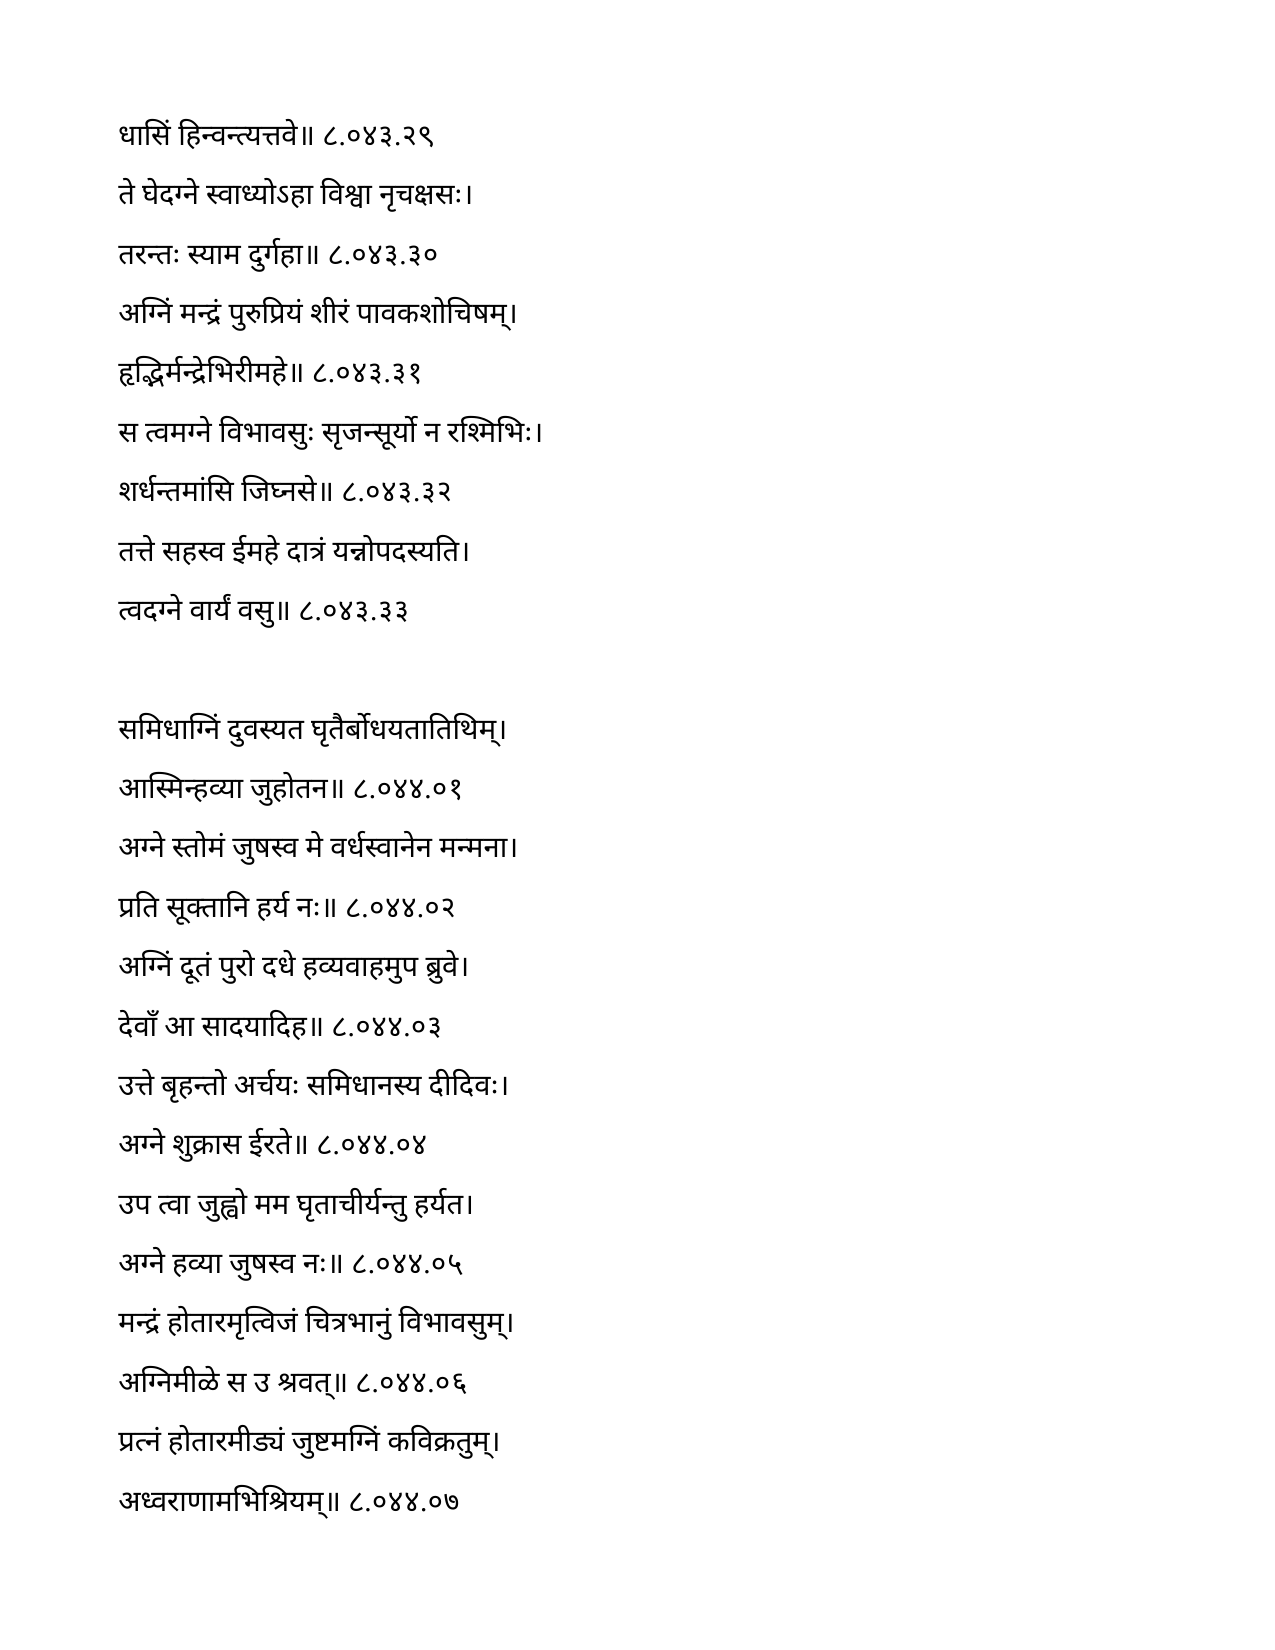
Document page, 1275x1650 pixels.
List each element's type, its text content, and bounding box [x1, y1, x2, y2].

text अध्वराणामभिश्रियम्॥ ८.०४४.०७ [118, 1484, 1157, 1517]
text तत्ते सहस्व ईमहे दात्रं यन्नोपदस्यति। [118, 534, 1157, 567]
text उत्ते बृहन्तो अर्चयः समिधानस्य दीदिवः। [118, 1068, 1157, 1102]
text हृद्भिर्मन्द्रेभिरीमहे॥ ८.०४३.३१ [118, 356, 1157, 389]
text मन्द्रं होतारमृत्विजं चित्रभानुं विभावसुम्। [237, 1306, 1157, 1339]
text मन्द्रं होतारमृत्विजं चित्रभानुं विभावसुम्। [118, 1306, 238, 1339]
text अग्ने हव्या जुषस्व नः॥ ८.०४४.०५ [118, 1246, 1157, 1280]
text प्रत्नं होतारमीड्यं जुष्टमग्निं कविक्रतुम्। [118, 1424, 1157, 1458]
text अग्निं दूतं पुरो दधे हव्यवाहमुप ब्रुवे। [118, 949, 1157, 983]
text अग्ने शुक्रास ईरते॥ ८.०४४.०४ [118, 1127, 1157, 1161]
text तरन्तः स्याम दुर्गहा॥ ८.०४३.३० [118, 237, 1157, 270]
text समिधाग्निं दुवस्यत घृतैर्बोधयतातिथिम्। [118, 712, 1157, 745]
text आस्मिन्हव्या जुहोतन॥ ८.०४४.०१ [118, 771, 1157, 805]
text अग्निमीळे स उ श्रवत्॥ ८.०४४.०६ [118, 1365, 1157, 1398]
text देवाँ आ सादयादिह॥ ८.०४४.०३ [118, 1009, 1157, 1042]
text प्रति सूक्तानि हर्य नः॥ ८.०४४.०२ [118, 890, 1157, 923]
text ते घेदग्ने स्वाध्योऽहा विश्वा नृचक्षसः। [118, 177, 1157, 211]
text धासिं हिन्वन्त्यत्तवे॥ ८.०४३.२९ [118, 118, 1157, 152]
text स त्वमग्ने विभावसुः सृजन्सूर्यो न रश्मिभिः। [118, 415, 1157, 448]
text शर्धन्तमांसि जिघ्नसे॥ ८.०४३.३२ [118, 474, 1157, 508]
text उप त्वा जुह्वो मम घृताचीर्यन्तु हर्यत। [118, 1187, 1157, 1220]
text त्वदग्ने वार्यं वसु॥ ८.०४३.३३ [118, 593, 1157, 627]
text अग्ने स्तोमं जुषस्व मे वर्धस्वानेन मन्मना। [118, 831, 1157, 864]
text अग्निं मन्द्रं पुरुप्रियं शीरं पावकशोचिषम्। [118, 296, 1157, 330]
